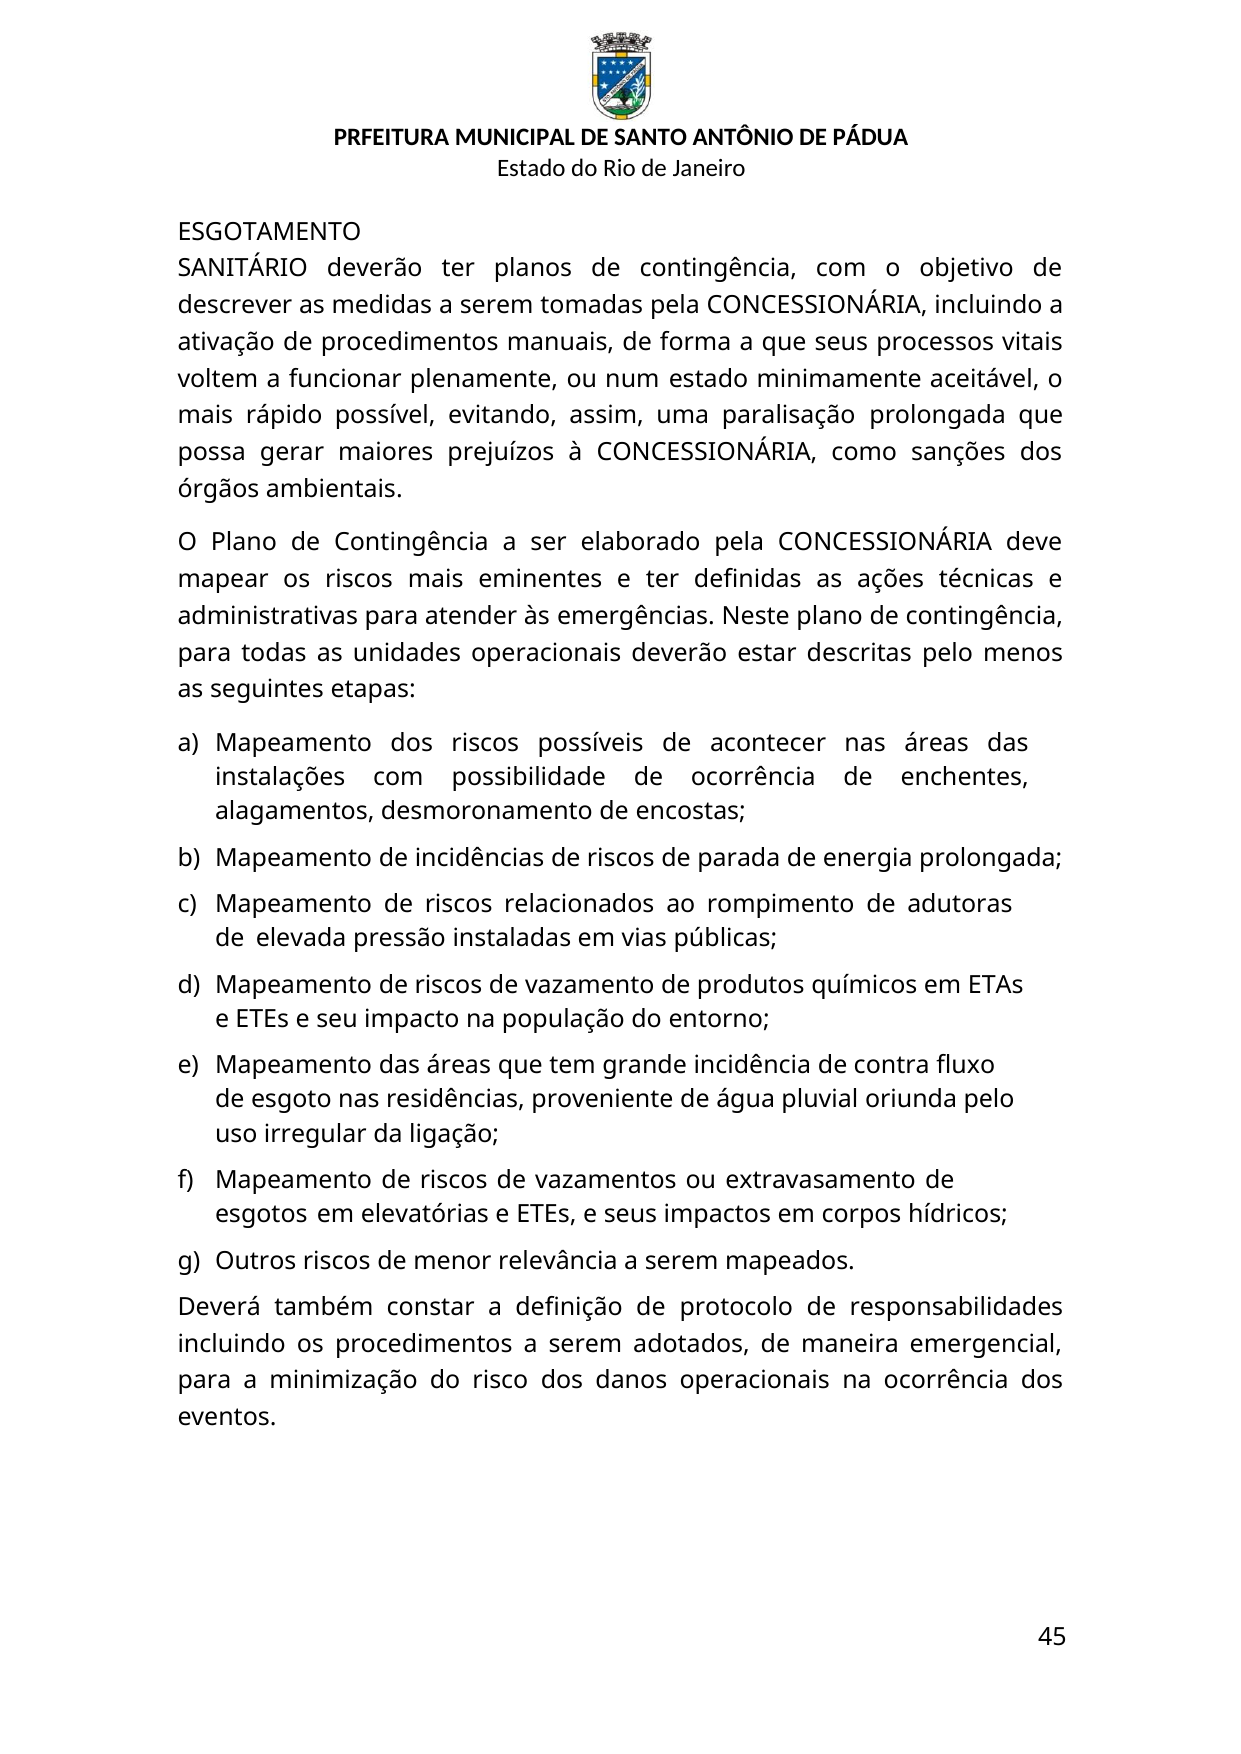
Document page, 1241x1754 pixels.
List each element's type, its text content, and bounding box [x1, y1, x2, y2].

text O Plano de Contingência a ser elaborado pela CONCESSIONÁRIA deve mapear os riscos mais eminentes e ter definidas as ações técnicas e administrativas para atender às emergências. Neste plano de contingência, para todas as unidades operacionais deverão estar descritas pelo menos as seguintes etapas: [177, 524, 1063, 705]
list Mapeamento de riscos relacionados ao rompimento de adutoras de elevada pressão instaladas em vias públicas; [177, 886, 1029, 954]
text SANITÁRIO deverão ter planos de contingência, com o objetivo de descrever as medidas a serem tomadas pela CONCESSIONÁRIA, incluindo a ativação de procedimentos manuais, de forma a que seus processos vitais voltem a funcionar plenamente, ou num estado minimamente aceitável, o mais rápido possível, evitando, assim, uma paralisação prolongada que possa gerar maiores prejuízos à CONCESSIONÁRIA, como sanções dos órgãos ambientais. [177, 250, 1063, 505]
list Mapeamento das áreas que tem grande incidência de contra fluxo de esgoto nas residências, proveniente de água pluvial oriunda pelo uso irregular da ligação; [177, 1047, 1029, 1149]
text Deverá também constar a definição de protocolo de responsabilidades incluindo os procedimentos a serem adotados, de maneira emergencial, para a minimização do risco dos danos operacionais na ocorrência dos eventos. [177, 1289, 1063, 1433]
list Mapeamento dos riscos possíveis de acontecer nas áreas das instalações com possibilidade de ocorrência de enchentes, alagamentos, desmoronamento de encostas; [177, 725, 1029, 827]
picture [587, 30, 655, 122]
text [177, 213, 1076, 247]
list Mapeamento de riscos de vazamento de produtos químicos em ETAs e ETEs e seu impacto na população do entorno; [177, 966, 1029, 1034]
list Mapeamento de incidências de riscos de parada de energia prolongada; [177, 839, 1076, 873]
list Mapeamento de riscos de vazamentos ou extravasamento de esgotos em elevatórias e ETEs, e seus impactos em corpos hídricos; [177, 1162, 1029, 1230]
list Outros riscos de menor relevância a serem mapeados. [177, 1242, 1076, 1276]
